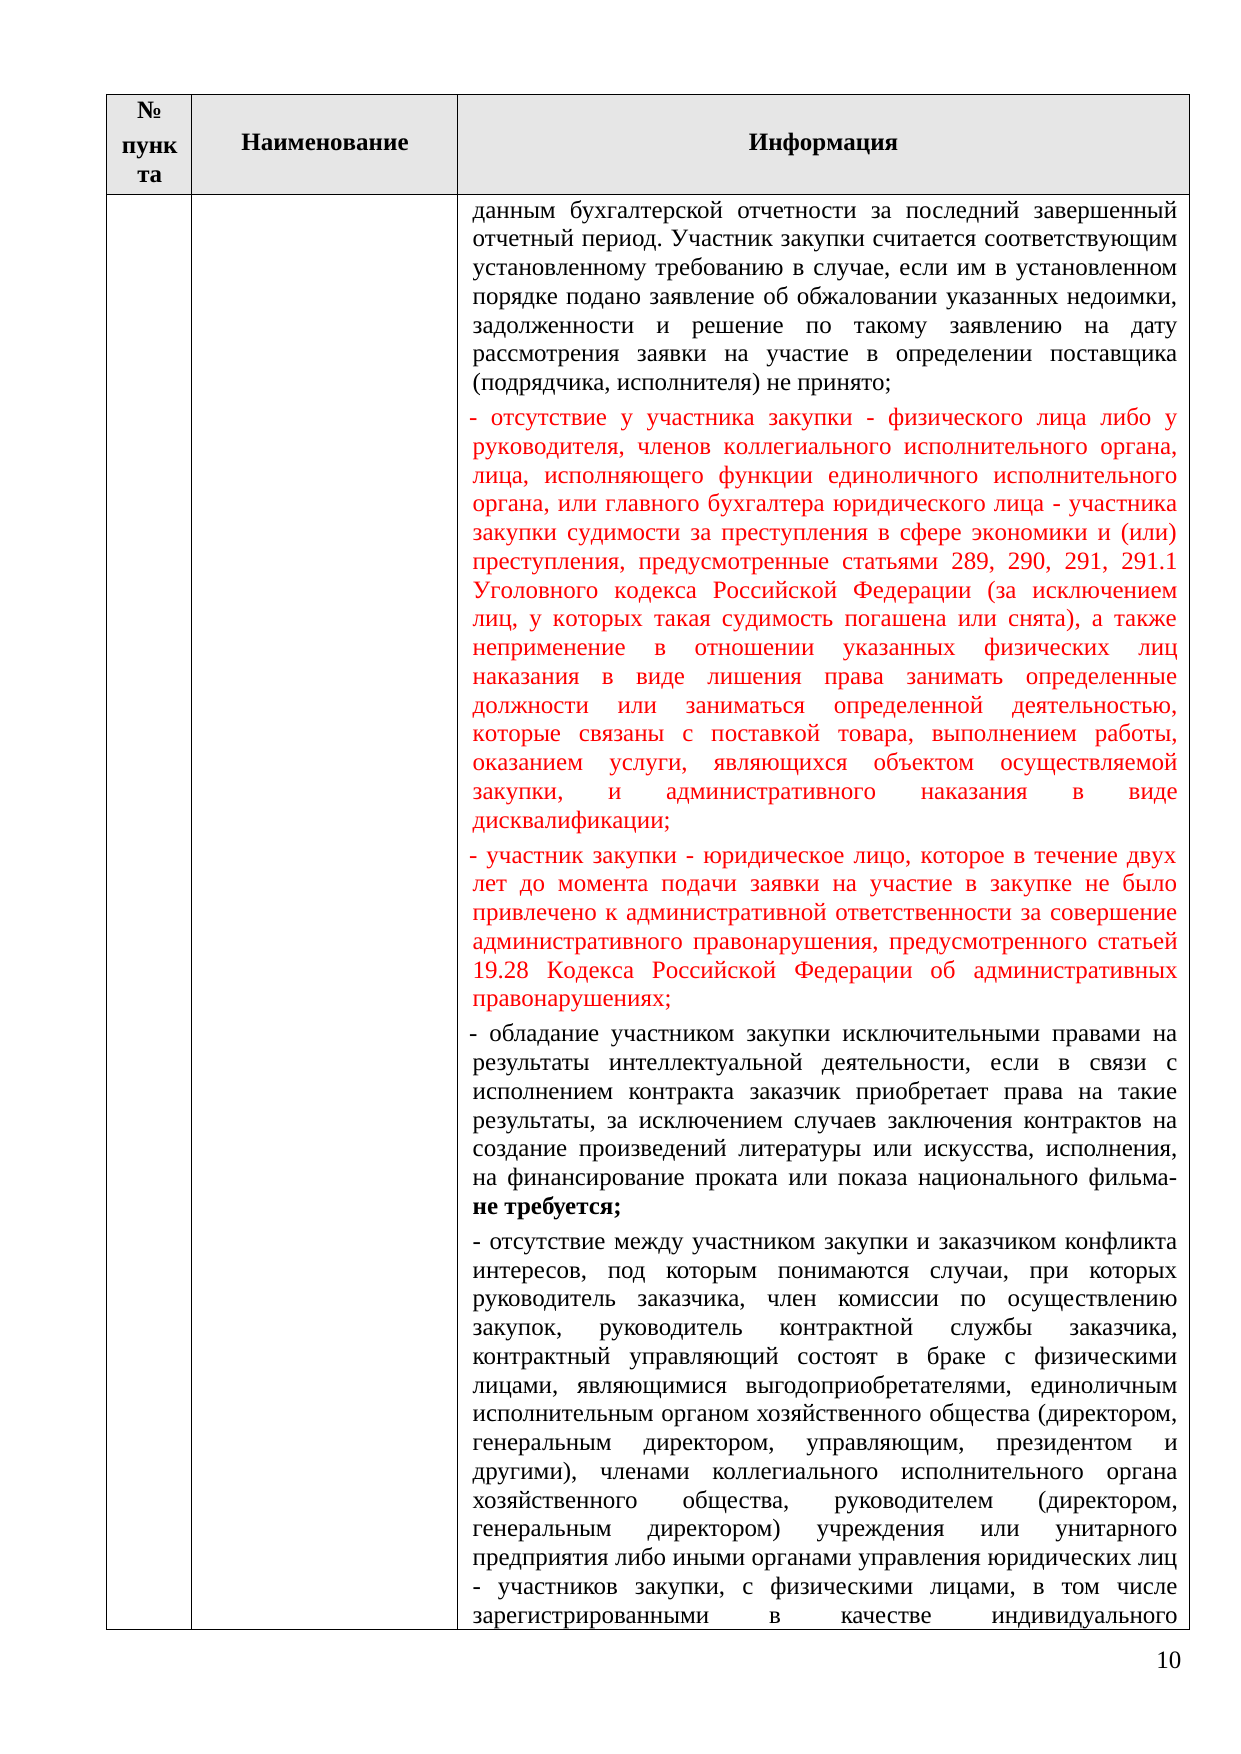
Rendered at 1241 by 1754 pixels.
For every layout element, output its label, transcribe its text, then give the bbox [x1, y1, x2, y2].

table_header Информация [458, 95, 1189, 194]
table_header Наименование [192, 95, 457, 194]
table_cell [458, 195, 1189, 1628]
table_header № пункта [107, 95, 191, 194]
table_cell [192, 195, 457, 1628]
table_cell [107, 195, 191, 1628]
